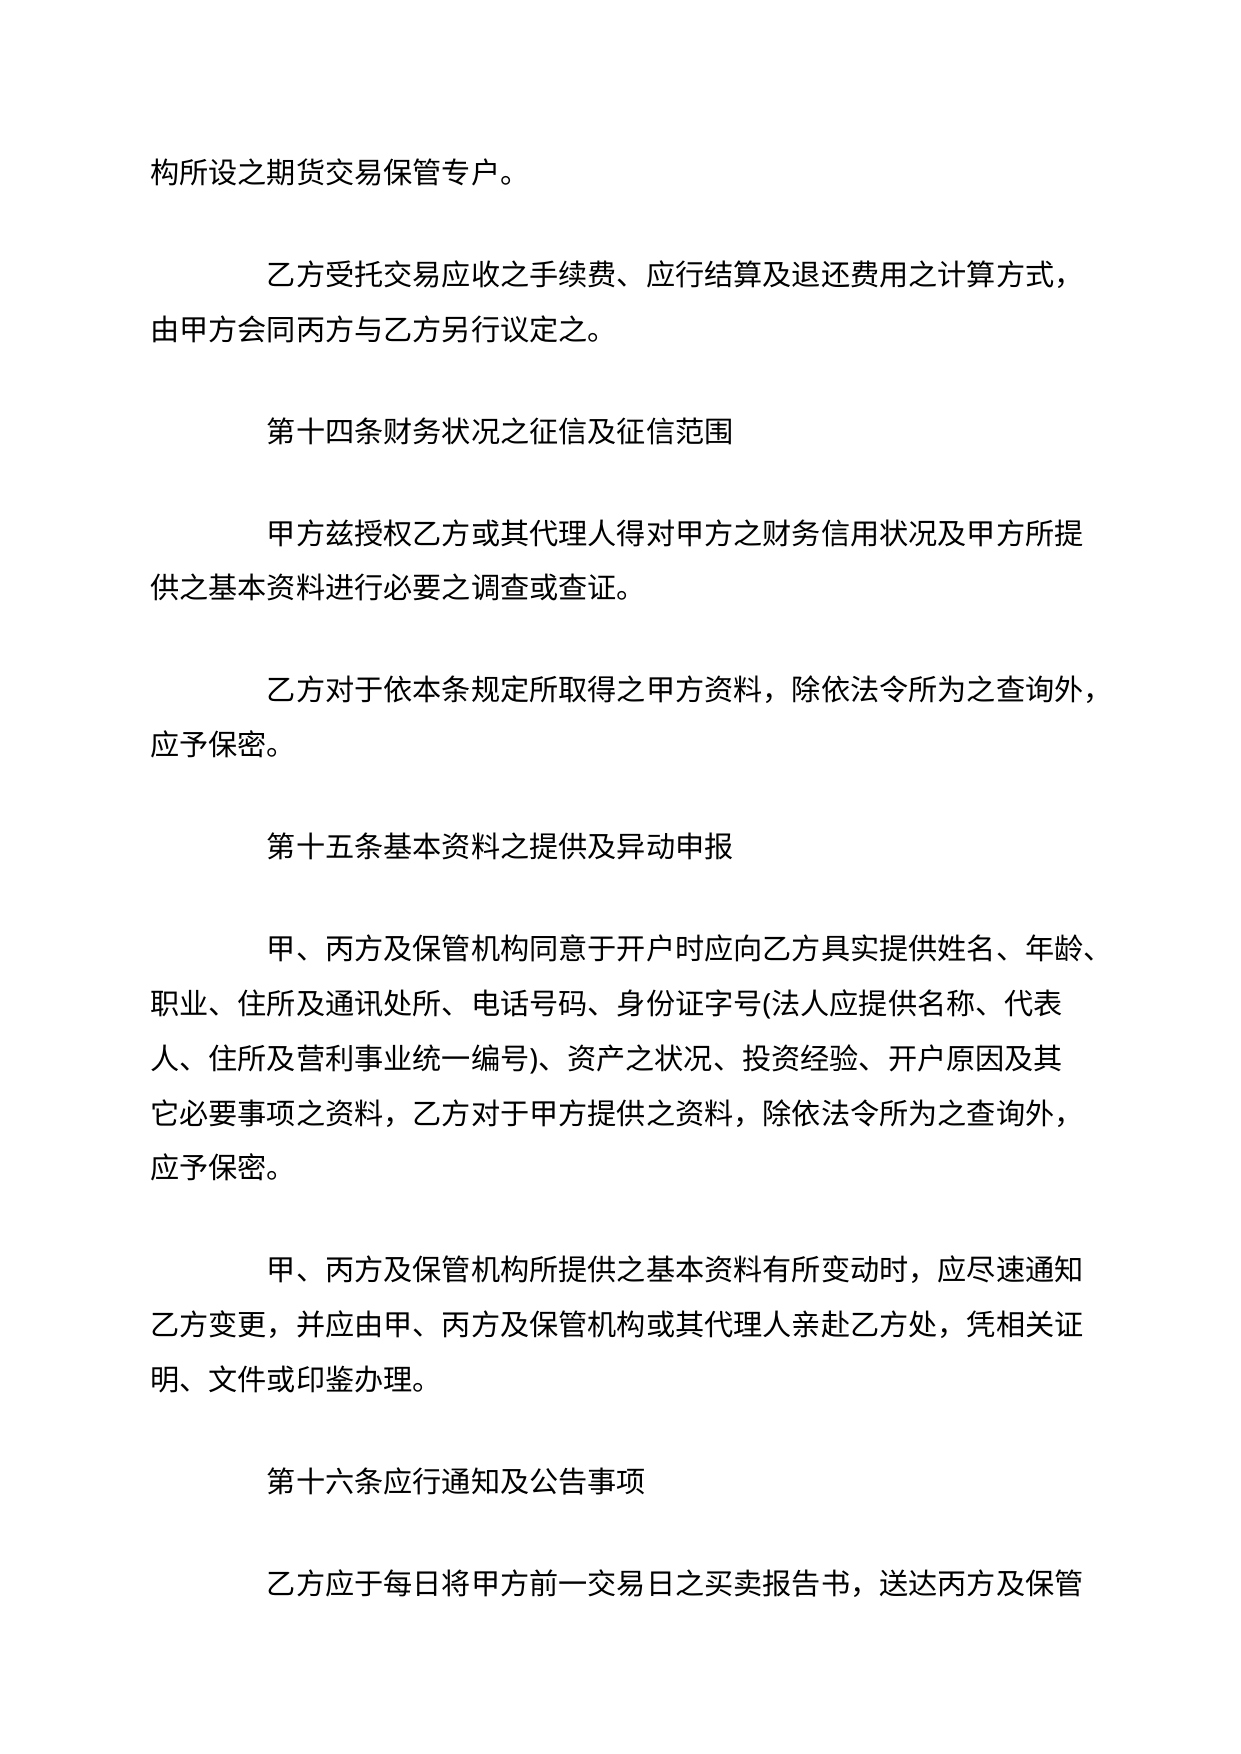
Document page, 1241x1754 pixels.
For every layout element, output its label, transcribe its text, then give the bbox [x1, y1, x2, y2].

text 乙方受托交易应收之手续费、应行结算及退还费用之计算方式，由甲方会同丙方与乙方另行议定之。 [150, 252, 1090, 349]
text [150, 150, 1090, 192]
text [150, 1560, 1090, 1602]
text 第十五条基本资料之提供及异动申报 [150, 823, 1090, 866]
text 甲、丙方及保管机构同意于开户时应向乙方具实提供姓名、年龄、职业、住所及通讯处所、电话号码、身份证字号(法人应提供名称、代表人、住所及营利事业统一编号)、资产之状况、投资经验、开户原因及其它必要事项之资料，乙方对于甲方提供之资料，除依法令所为之查询外，应予保密。 [150, 925, 1090, 1187]
text 第十四条财务状况之征信及征信范围 [150, 408, 1090, 451]
text 乙方对于依本条规定所取得之甲方资料，除依法令所为之查询外，应予保密。 [150, 667, 1090, 764]
text 甲方兹授权乙方或其代理人得对甲方之财务信用状况及甲方所提供之基本资料进行必要之调查或查证。 [150, 510, 1090, 607]
text 第十六条应行通知及公告事项 [150, 1458, 1090, 1501]
text 甲、丙方及保管机构所提供之基本资料有所变动时，应尽速通知乙方变更，并应由甲、丙方及保管机构或其代理人亲赴乙方处，凭相关证明、文件或印鉴办理。 [150, 1247, 1090, 1399]
